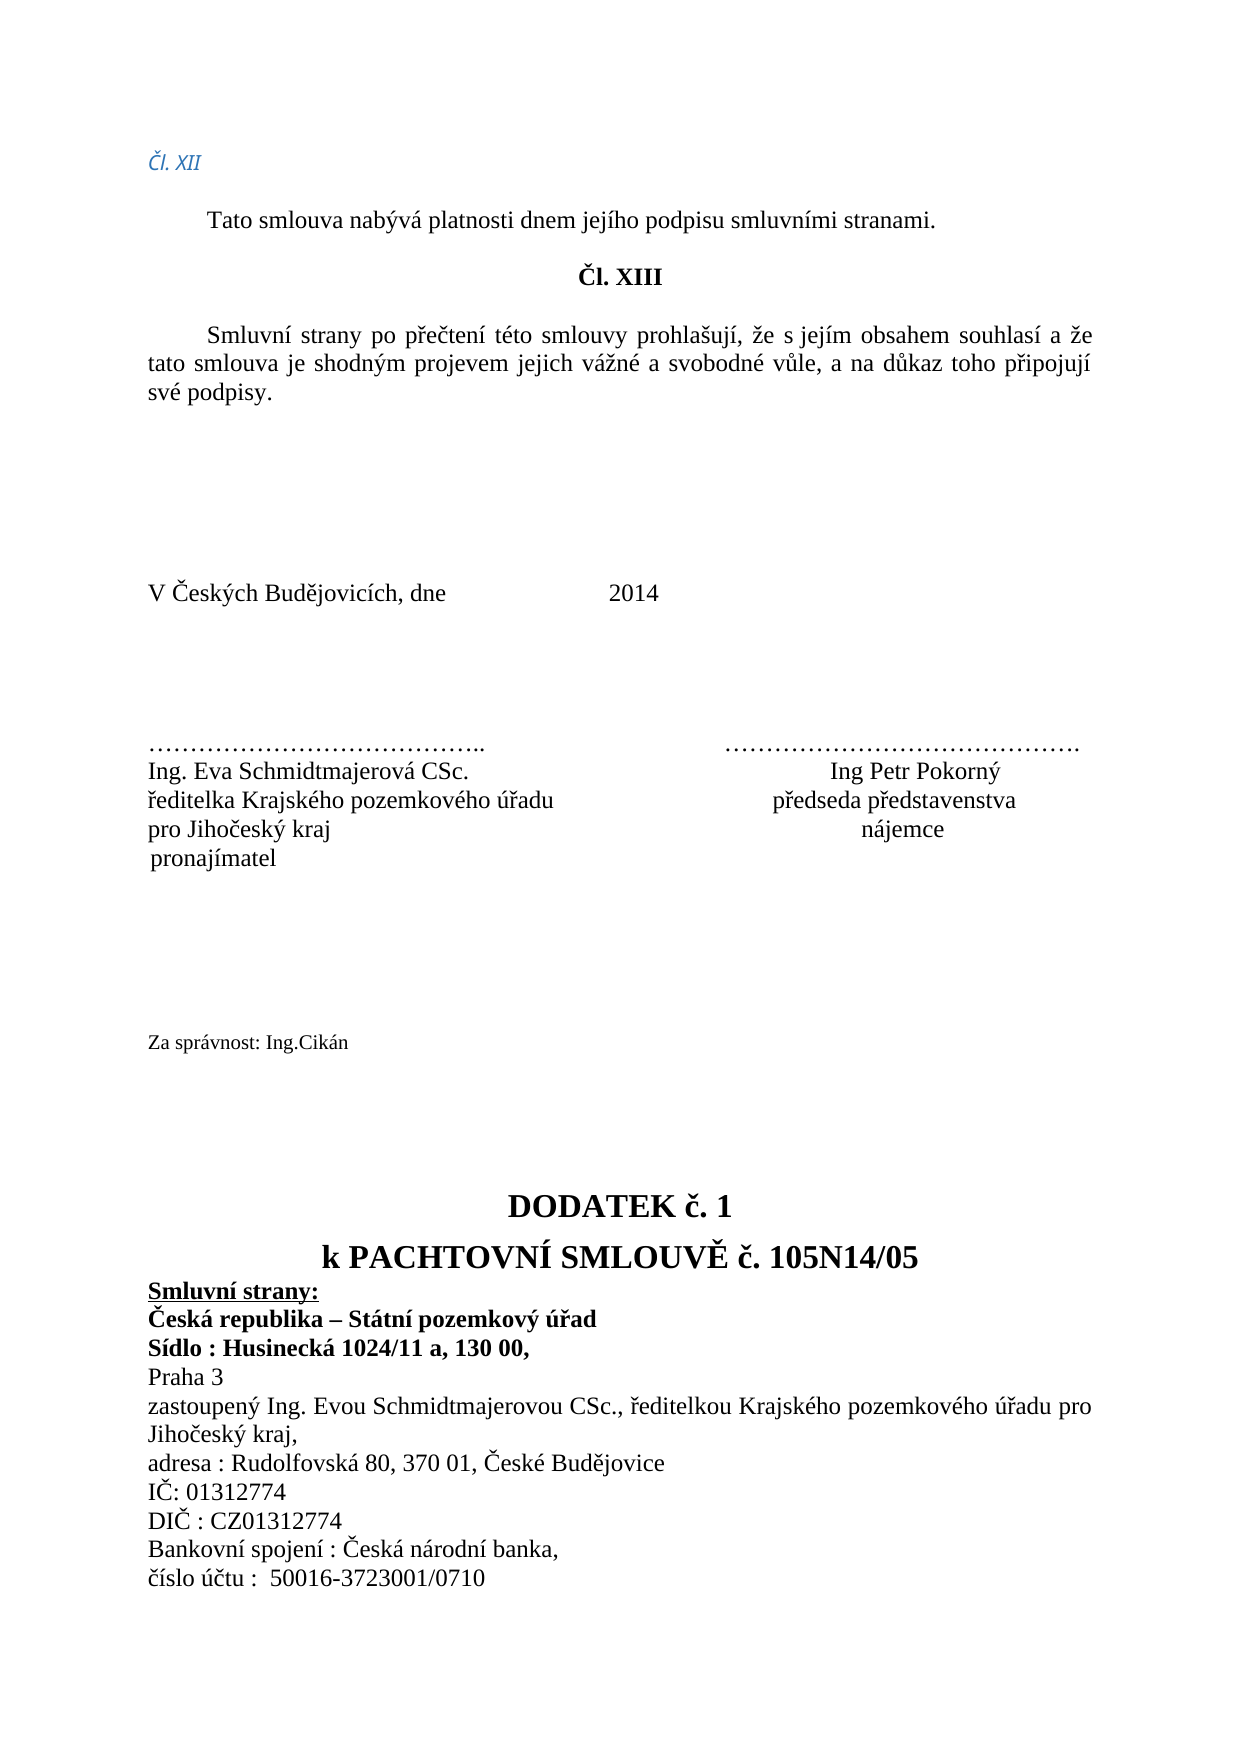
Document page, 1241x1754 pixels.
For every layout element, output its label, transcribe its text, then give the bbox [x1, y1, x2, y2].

text Ing. Eva Schmidtmajerová CSc. Ing Petr Pokorný [148, 756, 1093, 785]
text Za správnost: Ing.Cikán [148, 1030, 1093, 1054]
text IČ: 01312774 [148, 1477, 1093, 1506]
text Smluvní strany: [148, 1276, 1093, 1304]
text ředitelka Krajského pozemkového úřadu předseda představenstva [148, 785, 1093, 814]
text Česká republika – Státní pozemkový úřad [148, 1304, 1093, 1333]
text pro Jihočeský kraj nájemce [148, 814, 1093, 843]
text číslo účtu : 50016-3723001/0710 [148, 1563, 1093, 1592]
text adresa : Rudolfovská 80, 370 01, České Budějovice [148, 1448, 1093, 1477]
text Smluvní strany po přečtení této smlouvy prohlašují, že s jejím obsahem souhlasí a že tato smlouva je shodným projevem jejich vážné a svobodné vůle, a na důkaz toho připojují své podpisy. [148, 320, 1093, 406]
subtitle Čl. XII [148, 148, 1093, 176]
text k Pachtovní smlouvě č. 105N14/05 [148, 1237, 1093, 1276]
text zastoupený Ing. Evou Schmidtmajerovou CSc., ředitelkou Krajského pozemkového úřadu pro Jihočeský kraj, [148, 1391, 1093, 1448]
text Tato smlouva nabývá platnosti dnem jejího podpisu smluvními stranami. [148, 205, 1093, 233]
text Praha 3 [148, 1362, 1093, 1391]
text pronajímatel [150, 843, 1093, 871]
text ………………………………….. ……………………………………. [148, 728, 1093, 756]
text DODATEK č. 1 [148, 1187, 1093, 1225]
text V Českých Budějovicích, dne 2014 [148, 578, 1093, 607]
text Bankovní spojení : Česká národní banka, [148, 1534, 1093, 1563]
text Sídlo : Husinecká 1024/11 a, 130 00, [148, 1333, 1093, 1362]
text DIČ : CZ01312774 [148, 1506, 1093, 1534]
text Čl. XIII [148, 262, 1093, 291]
